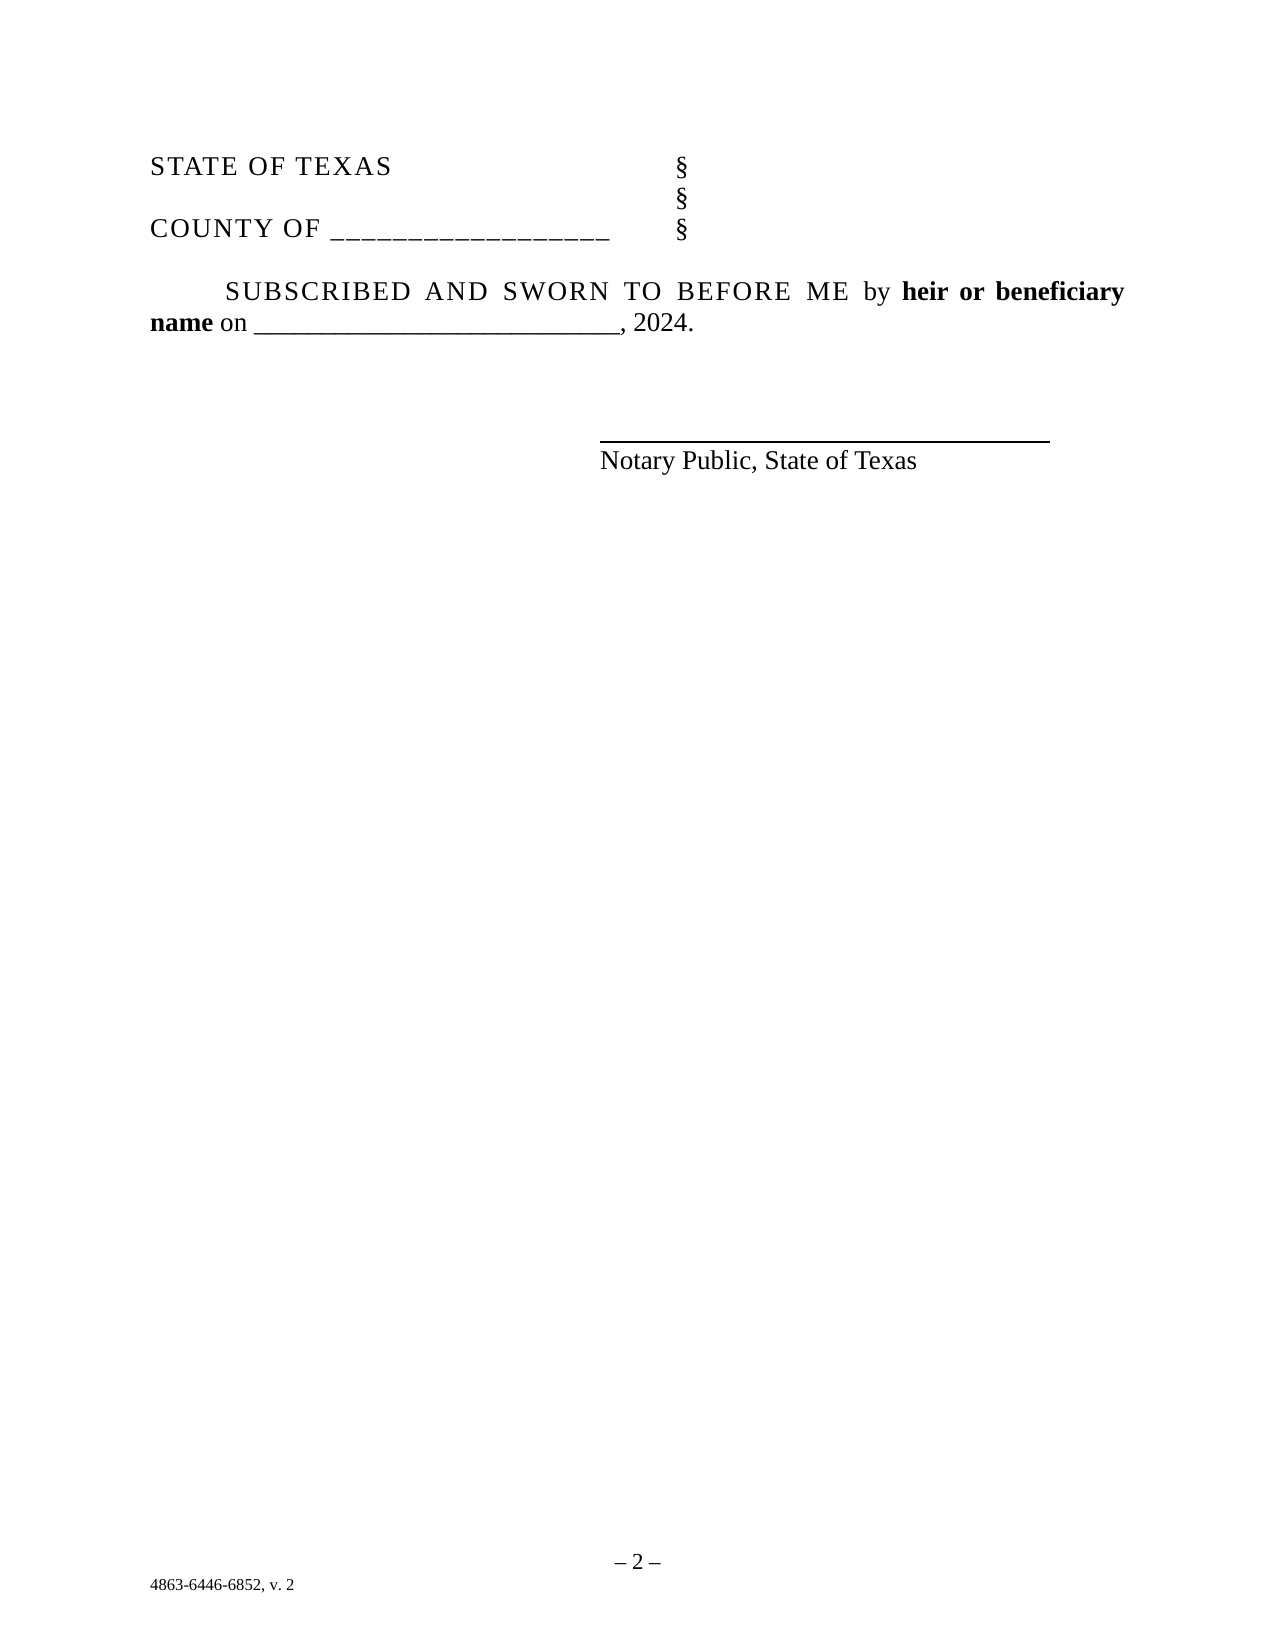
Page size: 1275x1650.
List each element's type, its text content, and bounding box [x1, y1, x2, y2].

text § [150, 181, 1125, 212]
text STATE OF TEXAS § [150, 150, 1125, 181]
text SUBSCRIBED AND SWORN TO BEFORE ME by heir or beneficiary name on ___________________________, 2024. [150, 274, 1125, 337]
text Notary Public, State of Texas [600, 444, 1125, 476]
text COUNTY OF __________________ § [150, 212, 1125, 243]
